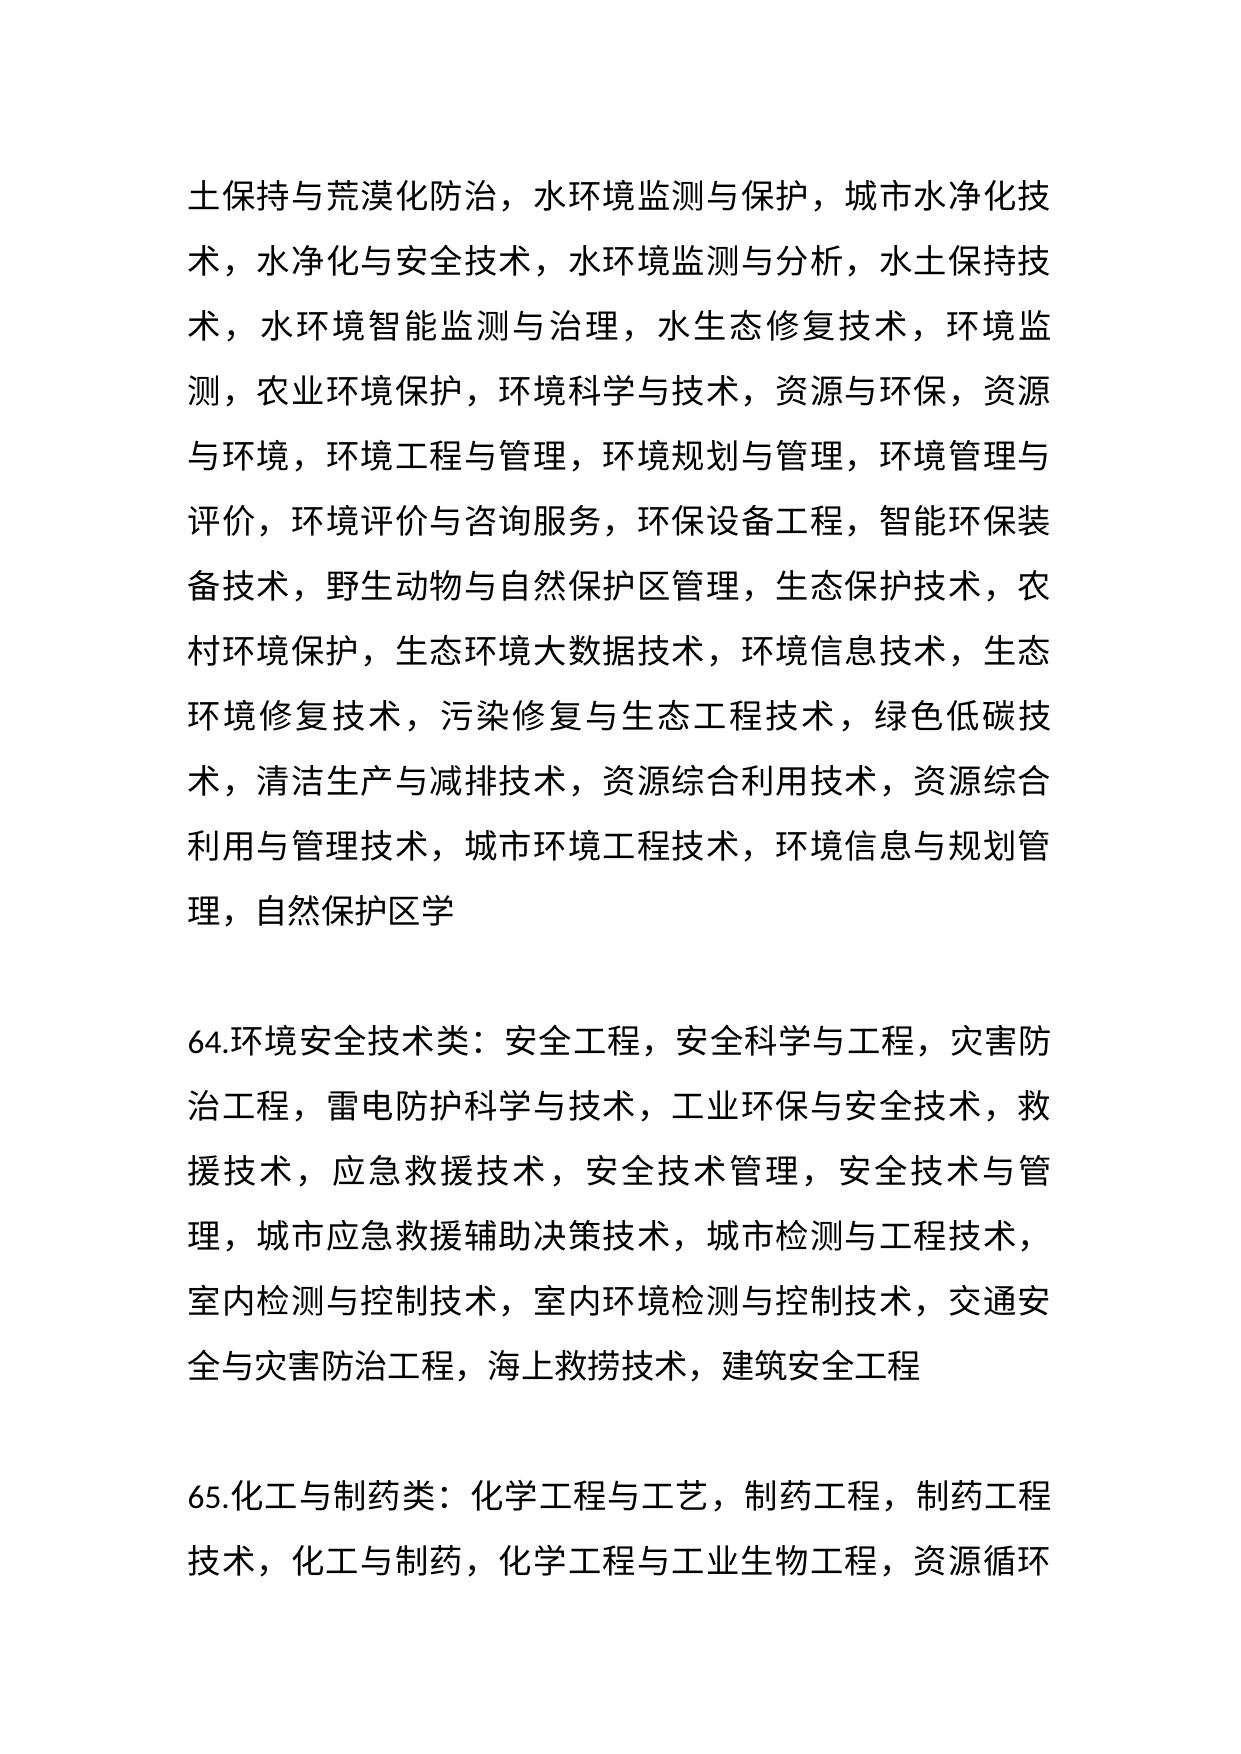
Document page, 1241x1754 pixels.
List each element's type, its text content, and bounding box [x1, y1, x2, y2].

text 64.环境安全技术类：安全工程，安全科学与工程，灾害防治工程，雷电防护科学与技术，工业环保与安全技术，救援技术，应急救援技术，安全技术管理，安全技术与管理，城市应急救援辅助决策技术，城市检测与工程技术，室内检测与控制技术，室内环境检测与控制技术，交通安全与灾害防治工程，海上救捞技术，建筑安全工程 [187, 1007, 1053, 1397]
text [187, 1462, 1053, 1592]
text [187, 162, 1053, 942]
